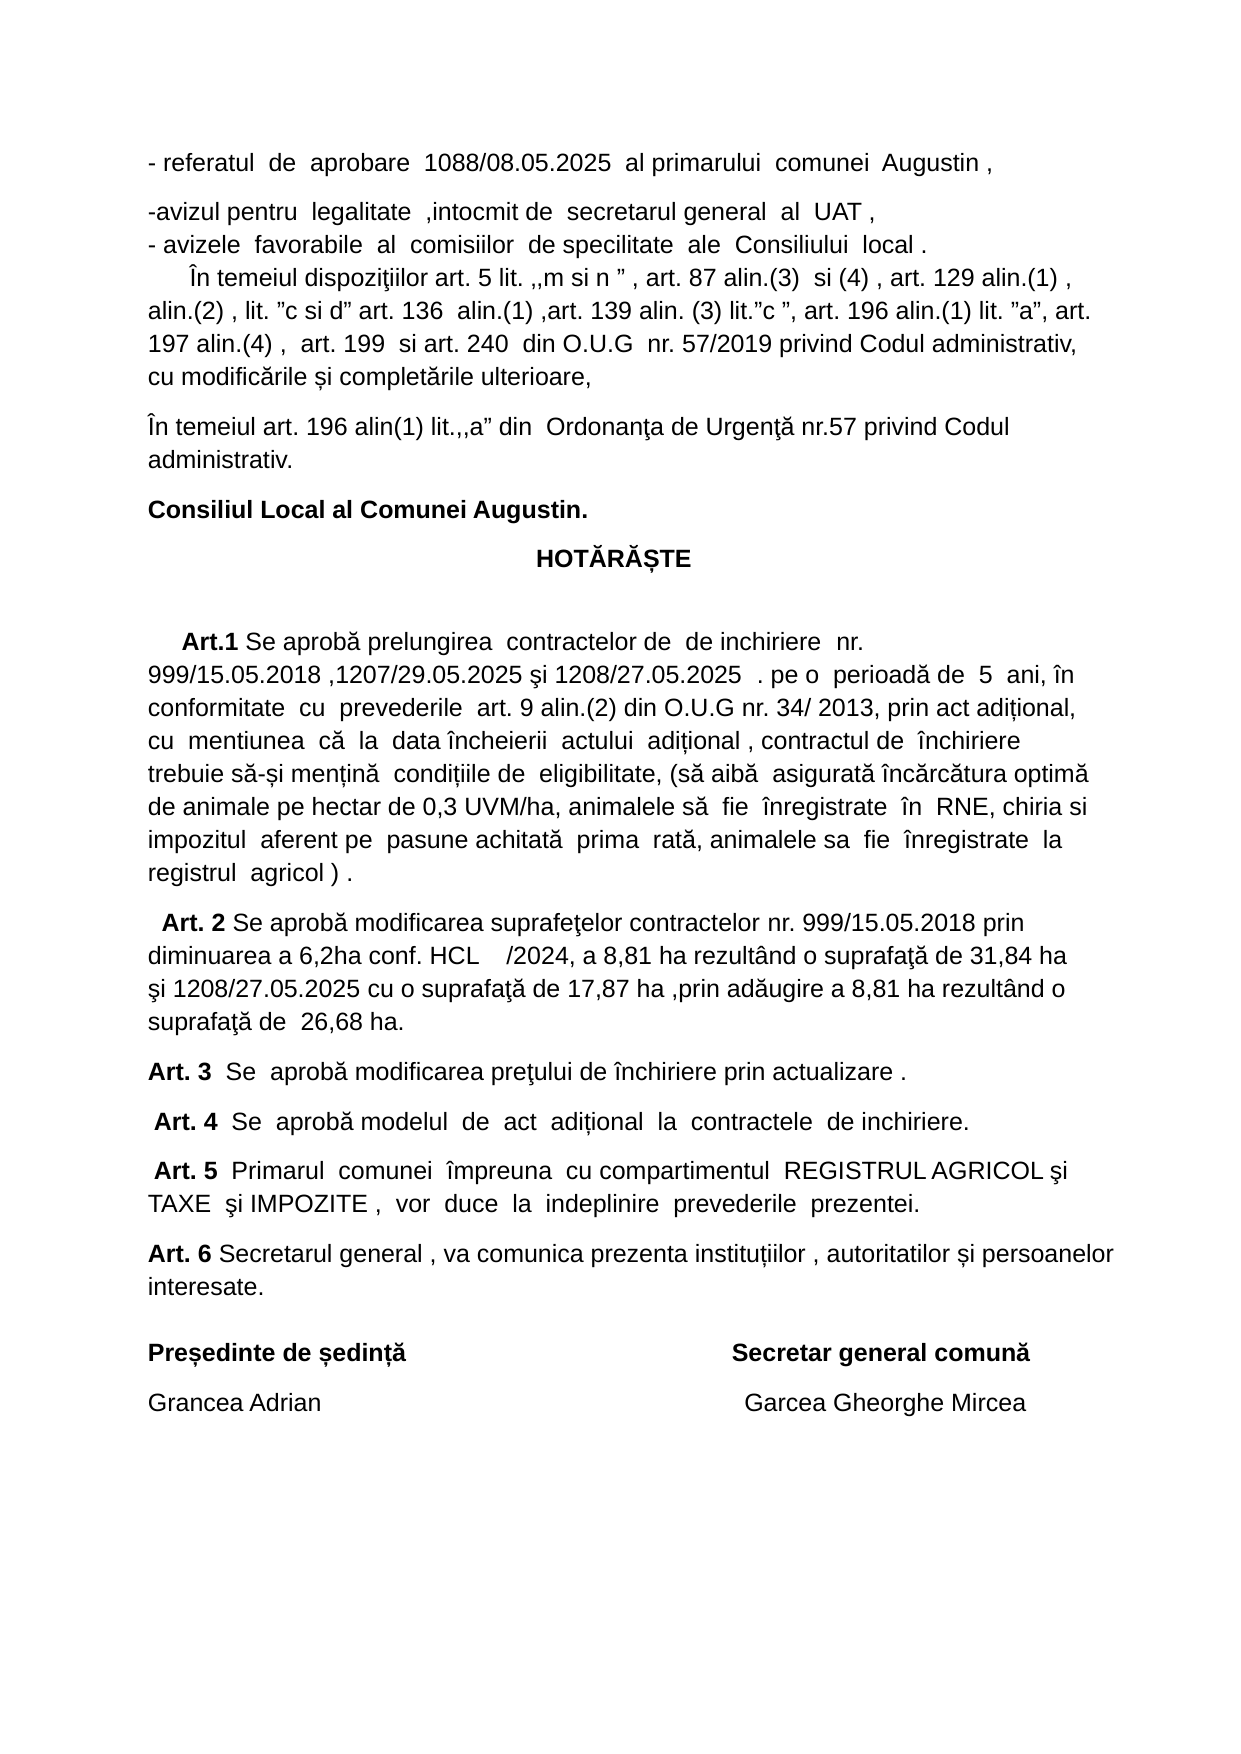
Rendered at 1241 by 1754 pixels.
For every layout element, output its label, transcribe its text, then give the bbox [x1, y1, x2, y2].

text Președinte de ședință Secretar general comună [148, 1338, 1093, 1367]
text - referatul de aprobare 1088/08.05.2025 al primarului comunei Augustin , [148, 148, 1093, 176]
text -avizul pentru legalitate ,intocmit de secretarul general al UAT , [148, 197, 1093, 226]
text - avizele favorabile al comisiilor de specilitate ale Consiliului local . [148, 230, 1093, 259]
text Grancea Adrian Garcea Gheorghe Mircea [148, 1388, 1093, 1416]
text În temeiul art. 196 alin(1) lit.,,a” din Ordonanţa de Urgenţă nr.57 privind Codul administrativ. [148, 412, 1093, 474]
text Art. 3 Se aprobă modificarea preţului de închiriere prin actualizare . [148, 1057, 1093, 1086]
text HOTĂRĂȘTE [148, 544, 1093, 573]
text Art.1 Se aprobă prelungirea contractelor de de inchiriere nr. 999/15.05.2018 ,1207/29.05.2025 şi 1208/27.05.2025 . pe o perioadă de 5 ani, în conformitate cu prevederile art. 9 alin.(2) din O.U.G nr. 34/ 2013, prin act adițional, cu mentiunea că la data încheierii actului adițional , contractul de închiriere trebuie să-și mențină condițiile de eligibilitate, (să aibă asigurată încărcătura optimă de animale pe hectar de 0,3 UVM/ha, animalele să fie înregistrate în RNE, chiria si impozitul aferent pe pasune achitată prima rată, animalele sa fie înregistrate la registrul agricol ) . [148, 627, 1093, 887]
text Art. 4 Se aprobă modelul de act adițional la contractele de inchiriere. [148, 1106, 1093, 1135]
text Art. 6 Secretarul general , va comunica prezenta instituțiilor , autoritatilor și persoanelor interesate. [148, 1239, 1127, 1301]
text Art. 2 Se aprobă modificarea suprafeţelor contractelor nr. 999/15.05.2018 prin diminuarea a 6,2ha conf. HCL /2024, a 8,81 ha rezultând o suprafaţă de 31,84 ha şi 1208/27.05.2025 cu o suprafaţă de 17,87 ha ,prin adăugire a 8,81 ha rezultând o suprafaţă de 26,68 ha. [148, 908, 1093, 1036]
text Consiliul Local al Comunei Augustin. [148, 495, 1093, 523]
text În temeiul dispoziţiilor art. 5 lit. ‚,m si n ” , art. 87 alin.(3) si (4) , art. 129 alin.(1) , alin.(2) , lit. ”c si d” art. 136 alin.(1) ,art. 139 alin. (3) lit.”c ”, art. 196 alin.(1) lit. ”a”, art. 197 alin.(4) , art. 199 si art. 240 din O.U.G nr. 57/2019 privind Codul administrativ, cu modificările și completările ulterioare, [148, 263, 1103, 391]
text Art. 5 Primarul comunei împreuna cu compartimentul REGISTRUL AGRICOL şi TAXE şi IMPOZITE , vor duce la indeplinire prevederile prezentei. [148, 1156, 1093, 1218]
